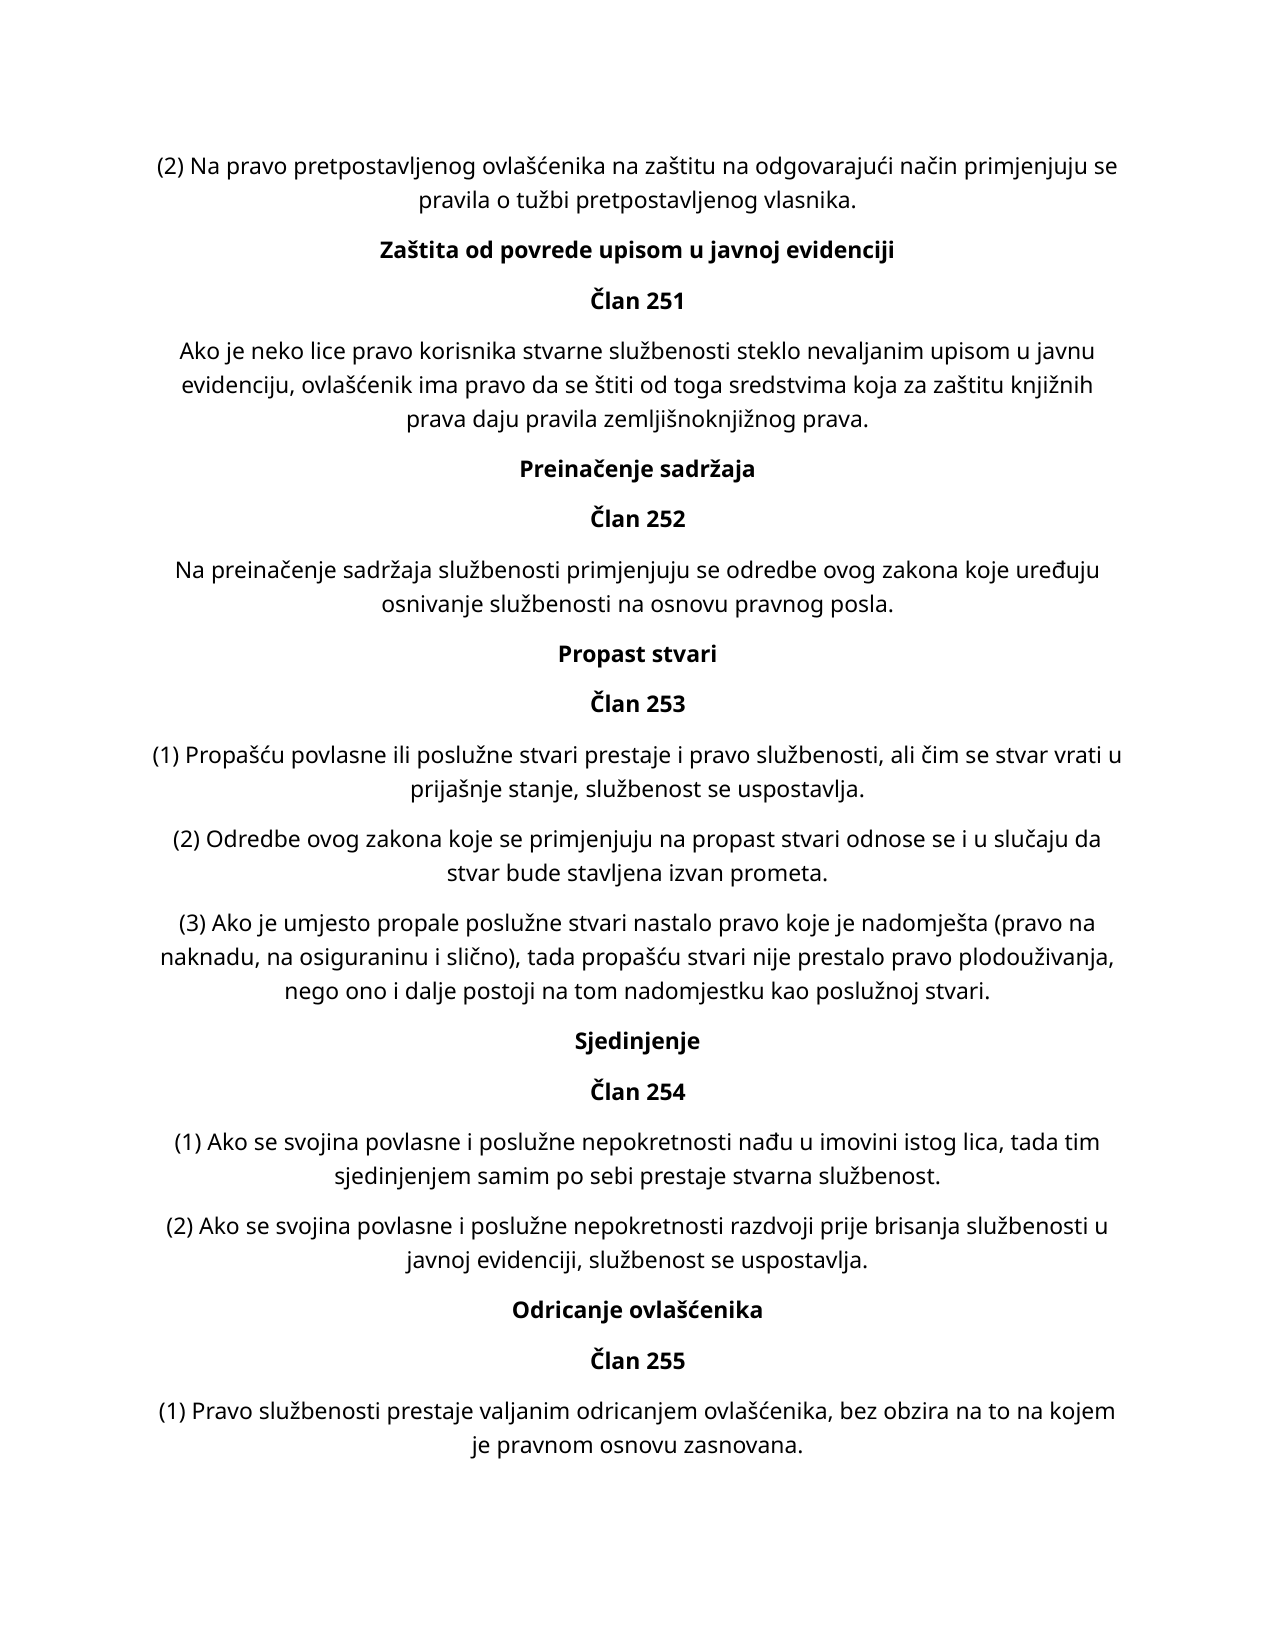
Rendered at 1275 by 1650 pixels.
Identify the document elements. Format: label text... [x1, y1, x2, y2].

text Član 254 [150, 1075, 1125, 1107]
text (2) Ako se svojina povlasne i poslužne nepokretnosti razdvoji prije brisanja službenosti u javnoj evidenciji, službenost se uspostavlja. [150, 1210, 1125, 1275]
text (2) Odredbe ovog zakona koje se primjenjuju na propast stvari odnose se i u slučaju da stvar bude stavljena izvan prometa. [150, 823, 1125, 888]
text (1) Pravo službenosti prestaje valjanim odricanjem ovlašćenika, bez obzira na to na kojem je pravnom osnovu zasnovana. [150, 1395, 1125, 1460]
text Član 251 [150, 284, 1125, 316]
text Ako je neko lice pravo korisnika stvarne službenosti steklo nevaljanim upisom u javnu evidenciju, ovlašćenik ima pravo da se štiti od toga sredstvima koja za zaštitu knjižnih prava daju pravila zemljišnoknjižnog prava. [150, 335, 1125, 434]
text Odricanje ovlašćenika [150, 1294, 1125, 1325]
text Član 253 [150, 688, 1125, 719]
text Na preinačenje sadržaja službenosti primjenjuju se odredbe ovog zakona koje uređuju osnivanje službenosti na osnovu pravnog posla. [150, 554, 1125, 619]
text Zaštita od povrede upisom u javnoj evidenciji [150, 234, 1125, 265]
text (2) Na pravo pretpostavljenog ovlašćenika na zaštitu na odgovarajući način primjenjuju se pravila o tužbi pretpostavljenog vlasnika. [150, 150, 1125, 215]
text Propast stvari [150, 638, 1125, 669]
text Preinačenje sadržaja [150, 453, 1125, 484]
text Član 255 [150, 1344, 1125, 1376]
text Sjedinjenje [150, 1025, 1125, 1056]
text (3) Ako je umjesto propale poslužne stvari nastalo pravo koje je nadomješta (pravo na naknadu, na osiguraninu i slično), tada propašću stvari nije prestalo pravo plodouživanja, nego ono i dalje postoji na tom nadomjestku kao poslužnoj stvari. [150, 907, 1125, 1006]
text (1) Ako se svojina povlasne i poslužne nepokretnosti nađu u imovini istog lica, tada tim sjedinjenjem samim po sebi prestaje stvarna službenost. [150, 1126, 1125, 1191]
text Član 252 [150, 503, 1125, 534]
text (1) Propašću povlasne ili poslužne stvari prestaje i pravo službenosti, ali čim se stvar vrati u prijašnje stanje, službenost se uspostavlja. [150, 739, 1125, 804]
